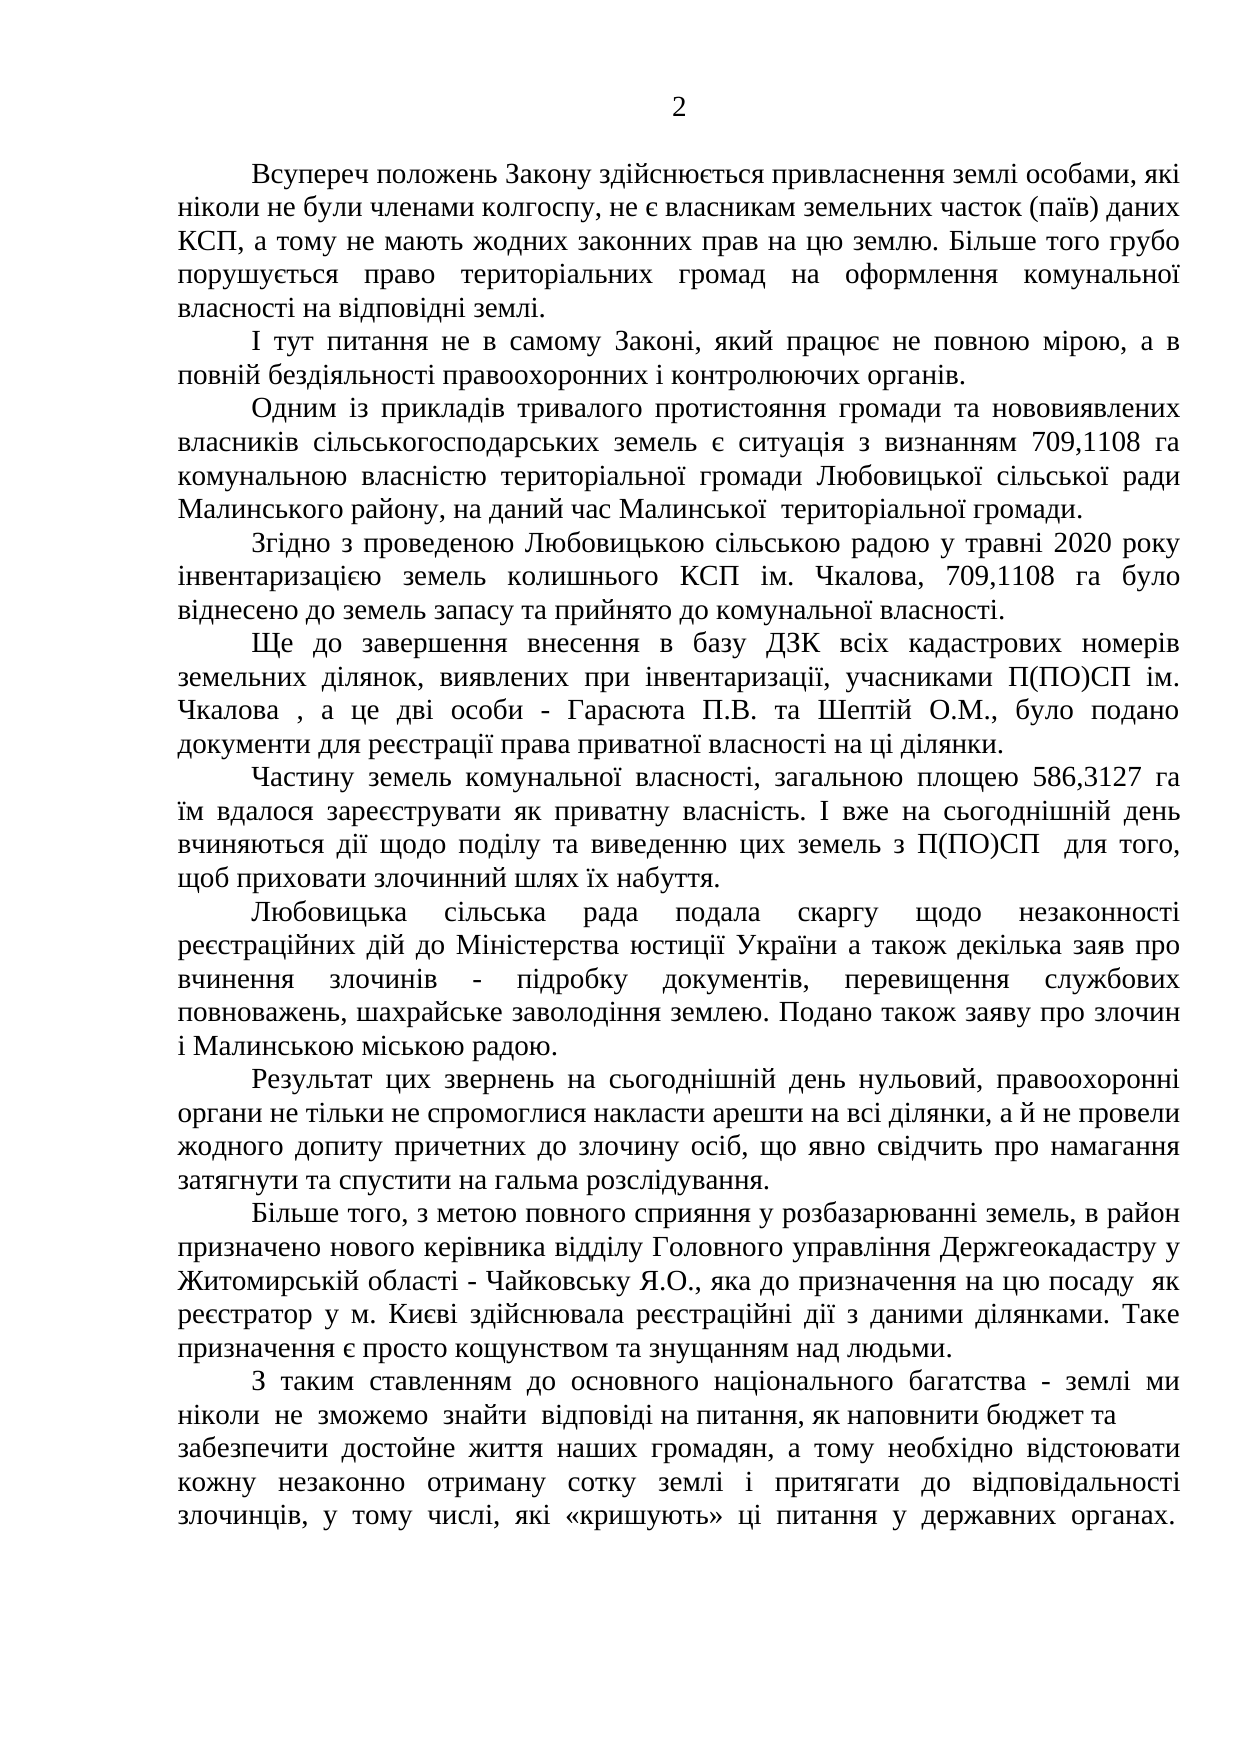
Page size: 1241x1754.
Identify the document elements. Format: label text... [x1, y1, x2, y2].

text Згідно з проведеною Любовицькою сільською радою у травні 2020 року інвентаризацією земель колишнього КСП ім. Чкалова, 709,1108 га було віднесено до земель запасу та прийнято до комунальної власності. [177, 525, 1181, 625]
text Більше того, з метою повного сприяння у розбазарюванні земель, в район призначено нового керівника відділу Головного управління Держгеокадастру у Житомирській області - Чайковську Я.О., яка до призначення на цю посаду як реєстратор у м. Києві здійснювала реєстраційні дії з даними ділянками. Таке призначення є просто кощунством та знущанням над людьми. [177, 1196, 1181, 1363]
text Всупереч положень Закону здійснюється привласнення землі особами, які ніколи не були членами колгоспу, не є власникам земельних часток (паїв) даних КСП, а тому не мають жодних законних прав на цю землю. Більше того грубо порушується право територіальних громад на оформлення комунальної власності на відповідні землі. [177, 156, 1181, 323]
text забезпечити достойне життя наших громадян, а тому необхідно відстоювати кожну незаконно отриману сотку землі і притягати до відповідальності злочинців, у тому числі, які «кришують» ці питання у державних органах. [177, 1430, 1181, 1531]
text Ще до завершення внесення в базу ДЗК всіх кадастрових номерів земельних ділянок, виявлених при інвентаризації, учасниками П(ПО)СП ім. Чкалова , а це дві особи - Гарасюта П.В. та Шептій О.М., було подано документи для реєстрації права приватної власності на ці ділянки. [177, 625, 1181, 759]
text І тут питання не в самому Законі, який працює не повною мірою, а в повній бездіяльності правоохоронних і контролюючих органів. [177, 323, 1181, 391]
text Результат цих звернень на сьогоднішній день нульовий, правоохоронні органи не тільки не спромоглися накласти арешти на всі ділянки, а й не провели жодного допиту причетних до злочину осіб, що явно свідчить про намагання затягнути та спустити на гальма розслідування. [177, 1061, 1181, 1196]
text Любовицька сільська рада подала скаргу щодо незаконності реєстраційних дій до Міністерства юстиції України а також декілька заяв про вчинення злочинів - підробку документів, перевищення службових повноважень, шахрайське заволодіння землею. Подано також заяву про злочин і Малинською міською радою. [177, 894, 1181, 1061]
text Одним із прикладів тривалого протистояння громади та нововиявлених власників сільськогосподарських земель є ситуація з визнанням 709,1108 га комунальною власністю територіальної громади Любовицької сільської ради Малинського району, на даний час Малинської територіальної громади. [177, 391, 1181, 525]
text З таким ставленням до основного національного багатства - землі ми ніколи не зможемо знайти відповіді на питання, як наповнити бюджет та [177, 1363, 1181, 1430]
text 2 [177, 89, 1181, 122]
text Частину земель комунальної власності, загальною площею 586,3127 га їм вдалося зареєструвати як приватну власність. І вже на сьогоднішній день вчиняються дії щодо поділу та виведенню цих земель з П(ПО)СП для того, щоб приховати злочинний шлях їх набуття. [177, 759, 1181, 894]
